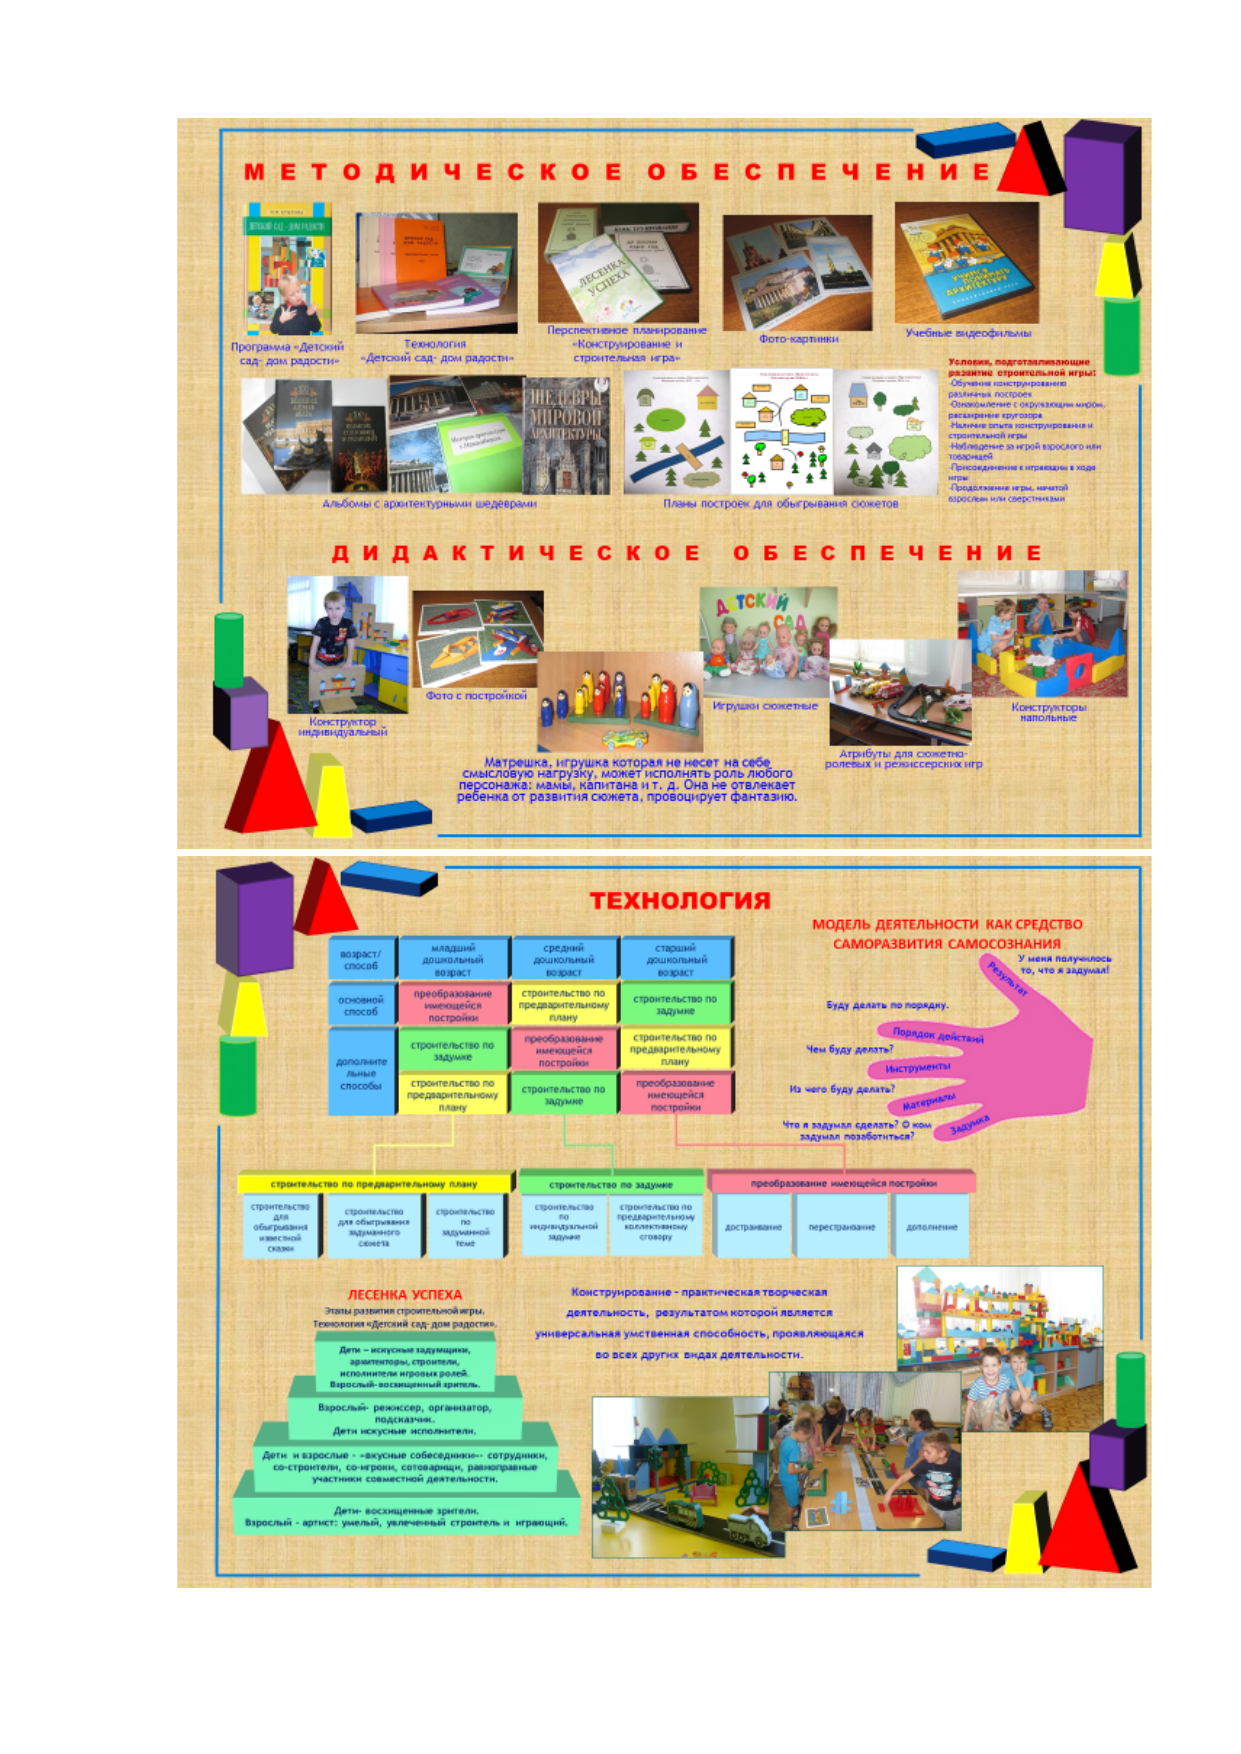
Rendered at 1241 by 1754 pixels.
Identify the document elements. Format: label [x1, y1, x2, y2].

picture [177, 118, 1152, 849]
picture [177, 856, 1152, 1588]
